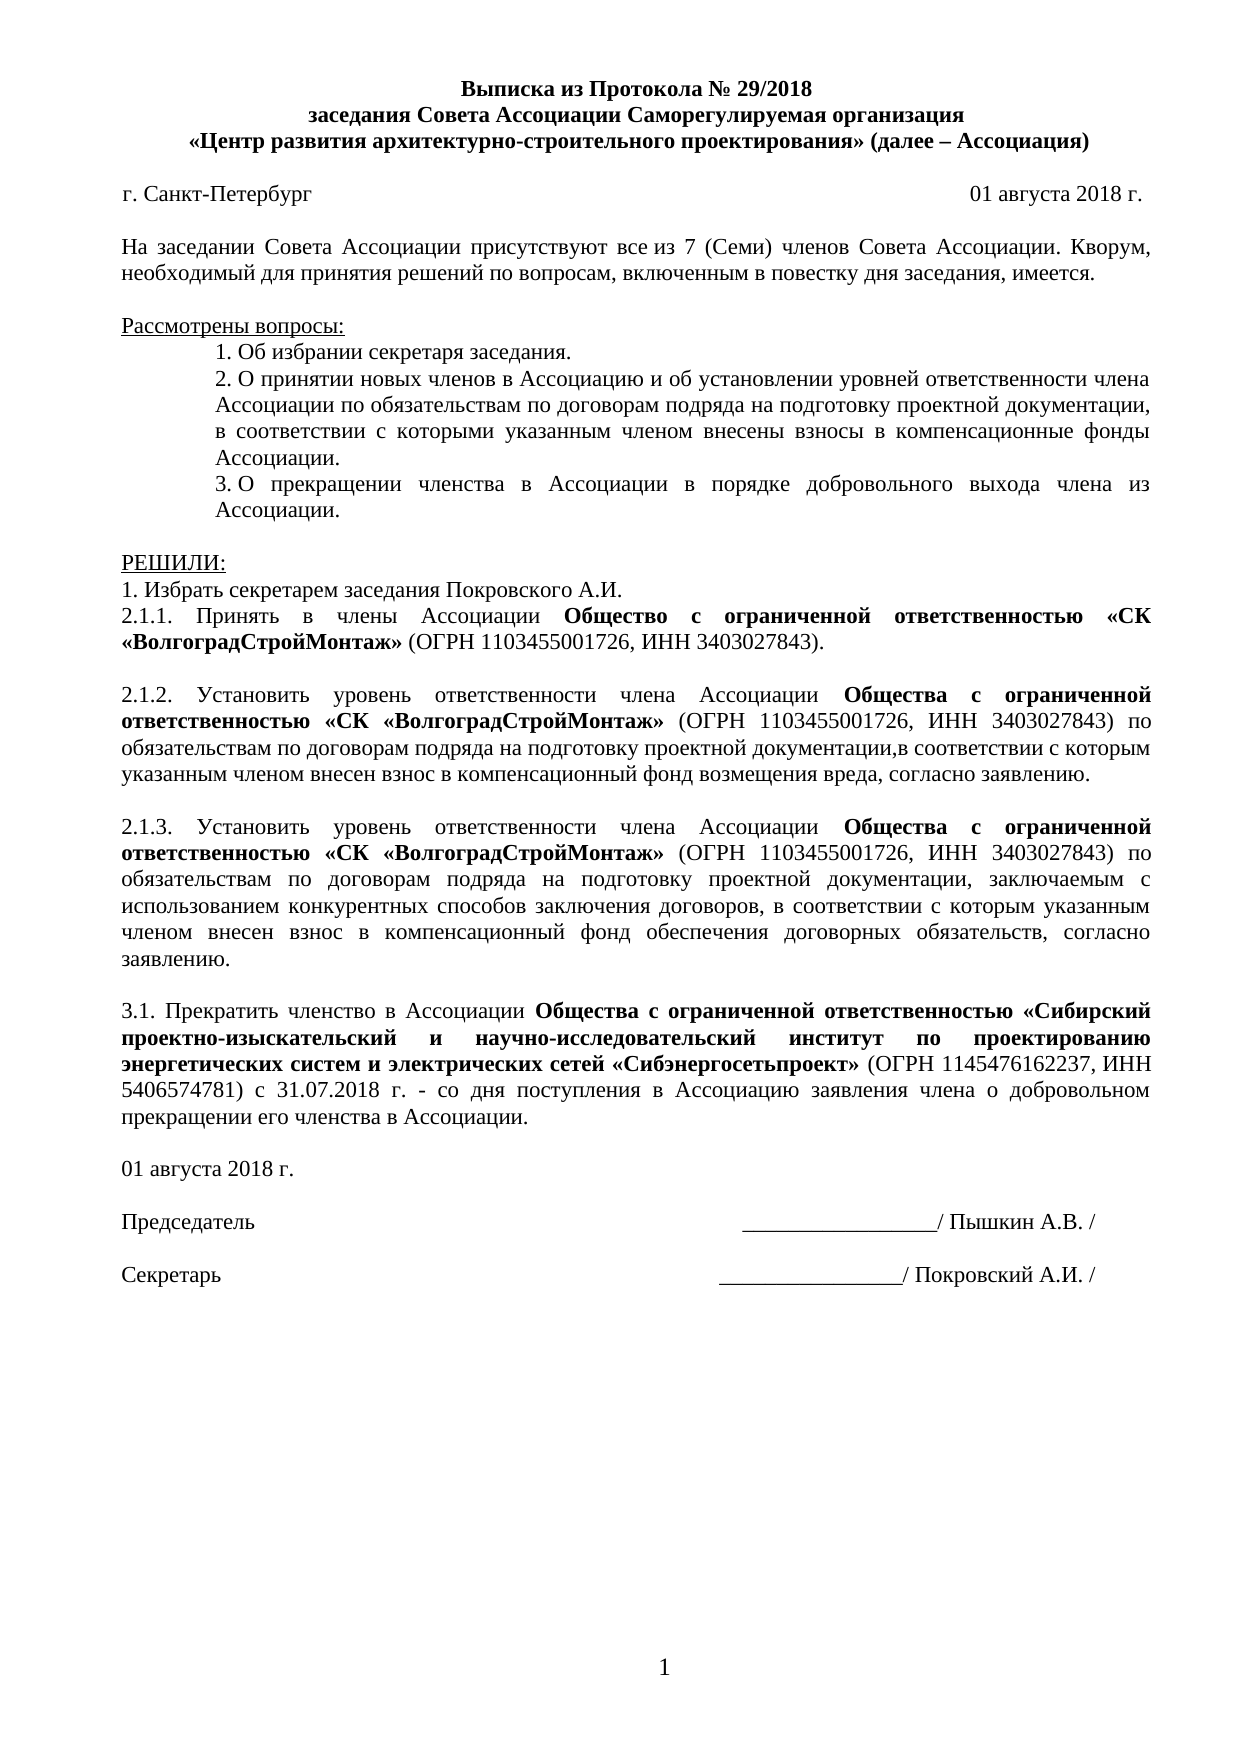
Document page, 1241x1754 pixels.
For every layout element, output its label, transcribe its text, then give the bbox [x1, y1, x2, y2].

text Рассмотрены вопросы: [121, 312, 1152, 338]
text Выписка из Протокола № 29/2018 [121, 75, 1152, 101]
text 1. Избрать секретарем заседания Покровского А.И. [121, 576, 1152, 602]
text «Центр развития архитектурно-строительного проектирования» (далее – Ассоциация) [121, 128, 1152, 154]
text 1. Об избрании секретаря заседания. [215, 338, 1152, 365]
text 01 августа 2018 г. [121, 1155, 1152, 1182]
table_header _________________/ Пышкин А.В. / ________________/ Покровский А.И. / [309, 1208, 1107, 1287]
text 3.1. Прекратить членство в Ассоциации Общества с ограниченной ответственностью «Сибирский проектно-изыскательский и научно-исследовательский институт по проектированию энергетических систем и электрических сетей «Сибэнергосетьпроект» (ОГРН 1145476162237, ИНН 5406574781) с 31.07.2018 г. - со дня поступления в Ассоциацию заявления члена о добровольном прекращении его членства в Ассоциации. [121, 997, 1152, 1129]
text 2.1.3. Установить уровень ответственности члена Ассоциации Общества с ограниченной ответственностью «СК «ВолгоградСтройМонтаж» (ОГРН 1103455001726, ИНН 3403027843) по обязательствам по договорам подряда на подготовку проектной документации, заключаемым с использованием конкурентных способов заключения договоров, в соответствии с которым указанным членом внесен взнос в компенсационный фонд обеспечения договорных обязательств, согласно заявлению. [121, 813, 1152, 971]
table_header г. Санкт-Петербург [111, 180, 632, 207]
text 3. О прекращении членства в Ассоциации в порядке добровольного выхода члена из Ассоциации. [215, 470, 1152, 523]
text РЕШИЛИ: [121, 549, 1152, 576]
text заседания Совета Ассоциации Саморегулируемая организация [121, 101, 1152, 128]
table_header 01 августа 2018 г. [633, 180, 1154, 207]
text На заседании Совета Ассоциации присутствуют все из 7 (Семи) членов Совета Ассоциации. Кворум, необходимый для принятия решений по вопросам, включенным в повестку дня заседания, имеется. [121, 233, 1152, 286]
text 2.1.1. Принять в члены Ассоциации Общество с ограниченной ответственностью «СК «ВолгоградСтройМонтаж» (ОГРН 1103455001726, ИНН 3403027843). [121, 602, 1152, 655]
table_header Председатель Секретарь [110, 1208, 308, 1287]
text 2. О принятии новых членов в Ассоциацию и об установлении уровней ответственности члена Ассоциации по обязательствам по договорам подряда на подготовку проектной документации, в соответствии с которыми указанным членом внесены взносы в компенсационные фонды Ассоциации. [215, 365, 1152, 470]
text 2.1.2. Установить уровень ответственности члена Ассоциации Общества с ограниченной ответственностью «СК «ВолгоградСтройМонтаж» (ОГРН 1103455001726, ИНН 3403027843) по обязательствам по договорам подряда на подготовку проектной документации, в соответствии с которым указанным членом внесен взнос в компенсационный фонд возмещения вреда, согласно заявлению. [121, 681, 1152, 786]
